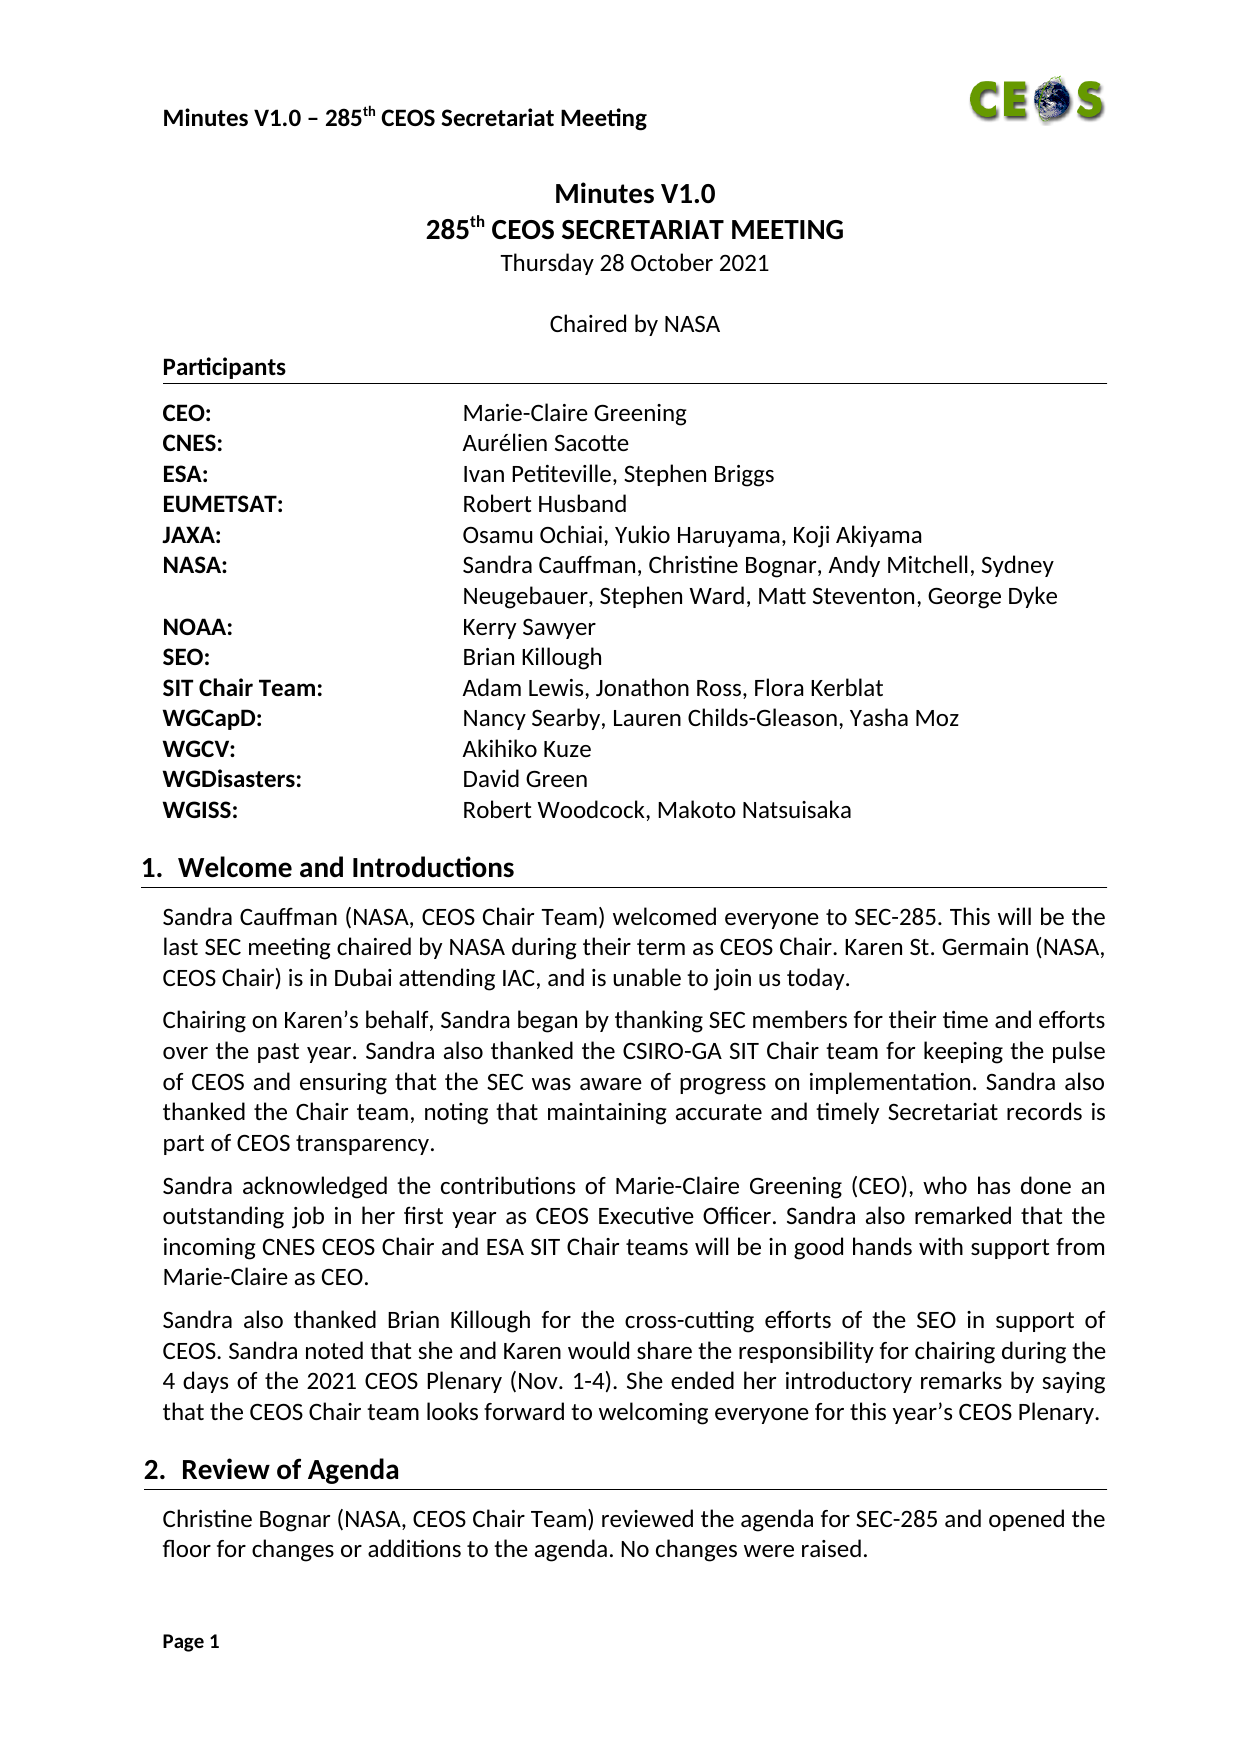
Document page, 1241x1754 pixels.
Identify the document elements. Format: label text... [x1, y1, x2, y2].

text Christine Bognar (NASA, CEOS Chair Team) reviewed the agenda for SEC-285 and opened the floor for changes or additions to the agenda. No changes were raised. [162, 1503, 1107, 1564]
text EUMETSAT: Robert Husband [162, 489, 1107, 519]
text Sandra also thanked Brian Killough for the cross-cutting efforts of the SEO in support of CEOS. Sandra noted that she and Karen would share the responsibility for chairing during the 4 days of the 2021 CEOS Plenary (Nov. 1-4). She ended her introductory remarks by saying that the CEOS Chair team looks forward to welcoming everyone for this year’s CEOS Plenary. [162, 1304, 1107, 1426]
text Chairing on Karen’s behalf, Sandra began by thanking SEC members for their time and efforts over the past year. Sandra also thanked the CSIRO-GA SIT Chair team for keeping the pulse of CEOS and ensuring that the SEC was aware of progress on implementation. Sandra also thanked the Chair team, noting that maintaining accurate and timely Secretariat records is part of CEOS transparency. [162, 1005, 1107, 1157]
picture [965, 75, 1108, 126]
text NOAA: Kerry Sawyer [162, 611, 1107, 641]
text Chaired by NASA [162, 308, 1107, 338]
text SIT Chair Team: Adam Lewis, Jonathon Ross, Flora Kerblat WGCapD: Nancy Searby, Lauren Childs-Gleason, Yasha Moz [162, 672, 1107, 733]
text Thursday 28 October 2021 [162, 247, 1107, 277]
text 285th CEOS SECRETARIAT MEETING [162, 211, 1107, 247]
text Participants [162, 351, 1107, 384]
text WGISS: Robert Woodcock, Makoto Natsuisaka [162, 794, 1107, 824]
text SEO: Brian Killough [162, 641, 1107, 672]
text Sandra acknowledged the contributions of Marie-Claire Greening (CEO), who has done an outstanding job in her first year as CEOS Executive Officer. Sandra also remarked that the incoming CNES CEOS Chair and ESA SIT Chair teams will be in good hands with support from Marie-Claire as CEO. [162, 1170, 1107, 1292]
text WGDisasters: David Green [162, 763, 1107, 794]
text CEO: Marie-Claire Greening [162, 397, 1107, 428]
text Sandra Cauffman (NASA, CEOS Chair Team) welcomed everyone to SEC-285. This will be the last SEC meeting chaired by NASA during their term as CEOS Chair. Karen St. Germain (NASA, CEOS Chair) is in Dubai attending IAC, and is unable to join us today. [162, 901, 1107, 992]
text WGCV: Akihiko Kuze [162, 733, 1107, 763]
text NASA: Sandra Cauffman, Christine Bognar, Andy Mitchell, Sydney Neugebauer, Stephen Ward, Matt Steventon, George Dyke [162, 550, 1107, 611]
text CNES: Aurélien Sacotte [162, 428, 1107, 458]
text JAXA: Osamu Ochiai, Yukio Haruyama, Koji Akiyama [162, 519, 1107, 550]
list Welcome and Introductions [141, 849, 1107, 887]
list Review of Agenda [144, 1451, 1107, 1489]
text Minutes V1.0 [162, 176, 1107, 211]
text ESA: Ivan Petiteville, Stephen Briggs [162, 458, 1107, 489]
